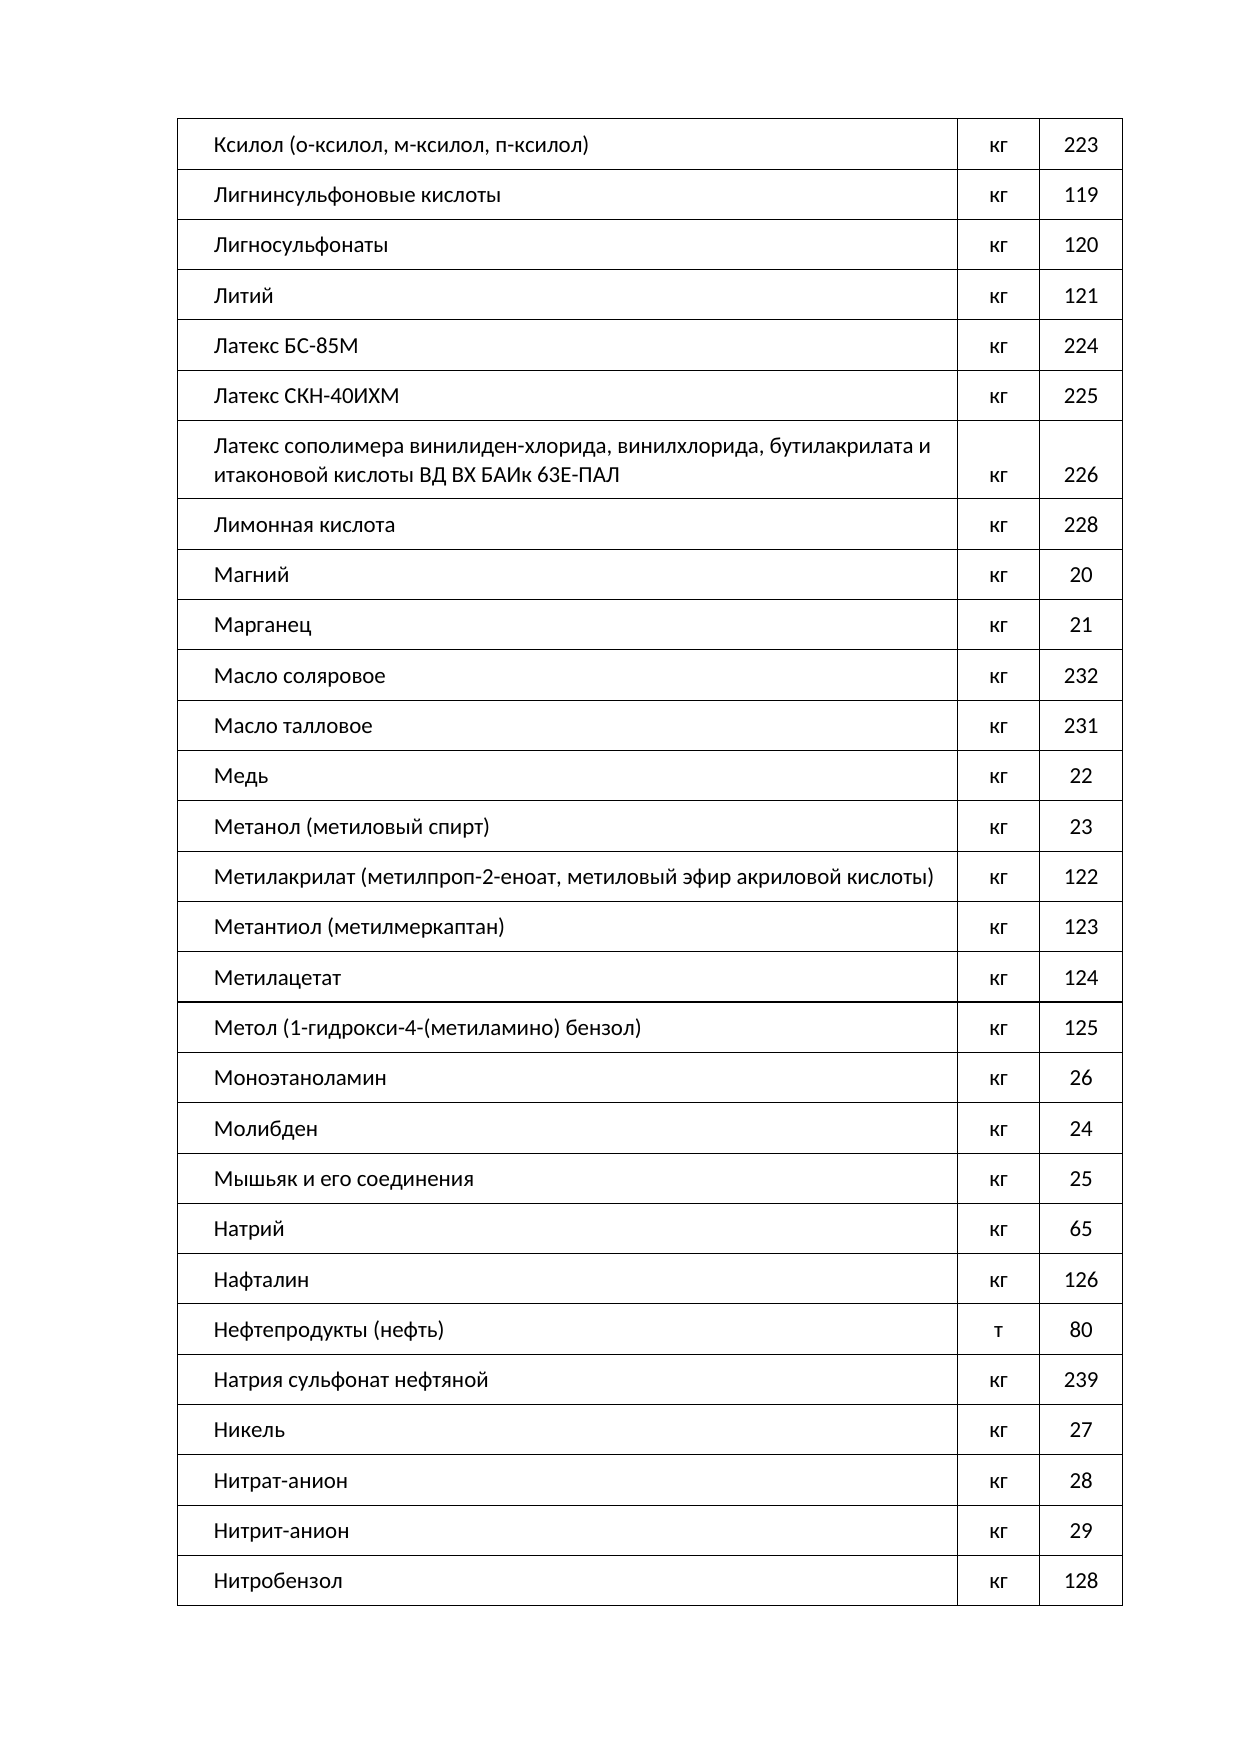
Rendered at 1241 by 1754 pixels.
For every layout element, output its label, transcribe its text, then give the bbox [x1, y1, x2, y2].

table_cell Молибден [178, 1103, 957, 1152]
table_cell 124 [1040, 952, 1122, 1001]
table_cell 232 [1040, 650, 1122, 699]
table_cell Нитрат-анион [178, 1455, 957, 1504]
table_cell кг [958, 701, 1039, 750]
table_cell 26 [1040, 1053, 1122, 1102]
table_cell 121 [1040, 270, 1122, 319]
table_cell кг [958, 1506, 1039, 1555]
table_cell кг [958, 270, 1039, 319]
table_cell кг [958, 600, 1039, 649]
table_cell кг [958, 1556, 1039, 1605]
table_cell т [958, 1304, 1039, 1354]
table_cell Магний [178, 550, 957, 599]
table_cell Масло талловое [178, 701, 957, 750]
table_cell 123 [1040, 902, 1122, 951]
table_cell кг [958, 421, 1039, 498]
table_cell кг [958, 1455, 1039, 1504]
table_cell 29 [1040, 1506, 1122, 1555]
table_cell Ксилол (о-ксилол, м-ксилол, п-ксилол) [178, 119, 957, 168]
table_cell 119 [1040, 170, 1122, 219]
table_cell Нафталин [178, 1254, 957, 1303]
table_cell Латекс БС-85М [178, 320, 957, 370]
table_cell Латекс сополимера винилиден-хлорида, винилхлорида, бутилакрилата и итаконовой кислоты ВД ВХ БАИк 63Е-ПАЛ [178, 421, 957, 498]
table_cell кг [958, 1103, 1039, 1152]
table_cell кг [958, 1355, 1039, 1404]
table_cell Метантиол (метилмеркаптан) [178, 902, 957, 951]
table_cell кг [958, 952, 1039, 1001]
table_cell Мышьяк и его соединения [178, 1154, 957, 1203]
table_cell 80 [1040, 1304, 1122, 1354]
table_cell кг [958, 801, 1039, 851]
table_cell Натрий [178, 1204, 957, 1253]
table_cell кг [958, 320, 1039, 370]
table_cell кг [958, 119, 1039, 168]
table_cell кг [958, 852, 1039, 901]
table_cell 21 [1040, 600, 1122, 649]
table_cell кг [958, 371, 1039, 420]
table_cell 23 [1040, 801, 1122, 851]
table_cell Никель [178, 1405, 957, 1454]
table_cell 122 [1040, 852, 1122, 901]
table_cell 125 [1040, 1003, 1122, 1052]
table_cell 225 [1040, 371, 1122, 420]
table_cell 65 [1040, 1204, 1122, 1253]
table_cell Марганец [178, 600, 957, 649]
table_cell 22 [1040, 751, 1122, 800]
table_cell 24 [1040, 1103, 1122, 1152]
table_cell кг [958, 902, 1039, 951]
table_cell Масло соляровое [178, 650, 957, 699]
table_cell 20 [1040, 550, 1122, 599]
table_cell 25 [1040, 1154, 1122, 1203]
table_cell кг [958, 650, 1039, 699]
table_cell Нитрит-анион [178, 1506, 957, 1555]
table_cell Литий [178, 270, 957, 319]
table_cell Лигносульфонаты [178, 220, 957, 269]
table_cell Метилакрилат (метилпроп-2-еноат, метиловый эфир акриловой кислоты) [178, 852, 957, 901]
table_cell 231 [1040, 701, 1122, 750]
table_cell кг [958, 1405, 1039, 1454]
table_cell Нефтепродукты (нефть) [178, 1304, 957, 1354]
table_cell Латекс СКН-40ИХМ [178, 371, 957, 420]
table_cell кг [958, 1053, 1039, 1102]
table_cell 128 [1040, 1556, 1122, 1605]
table_cell 224 [1040, 320, 1122, 370]
table_cell кг [958, 1003, 1039, 1052]
table_cell кг [958, 751, 1039, 800]
table_cell Метанол (метиловый спирт) [178, 801, 957, 851]
table_cell Нитробензол [178, 1556, 957, 1605]
table_cell 228 [1040, 499, 1122, 549]
table_cell кг [958, 220, 1039, 269]
table_cell 28 [1040, 1455, 1122, 1504]
table_cell 239 [1040, 1355, 1122, 1404]
table_cell Моноэтаноламин [178, 1053, 957, 1102]
table_cell Медь [178, 751, 957, 800]
table_cell кг [958, 1254, 1039, 1303]
table_cell Лигнинсульфоновые кислоты [178, 170, 957, 219]
table_cell Метилацетат [178, 952, 957, 1001]
table_cell 226 [1040, 421, 1122, 498]
table_cell Метол (1-гидрокси-4-(метиламино) бензол) [178, 1003, 957, 1052]
table_cell Натрия сульфонат нефтяной [178, 1355, 957, 1404]
table_cell кг [958, 1204, 1039, 1253]
table_cell кг [958, 1154, 1039, 1203]
table_cell 120 [1040, 220, 1122, 269]
table_cell кг [958, 499, 1039, 549]
table_cell Лимонная кислота [178, 499, 957, 549]
table_cell 27 [1040, 1405, 1122, 1454]
table_cell 223 [1040, 119, 1122, 168]
table_cell 126 [1040, 1254, 1122, 1303]
table_cell кг [958, 170, 1039, 219]
table_cell кг [958, 550, 1039, 599]
